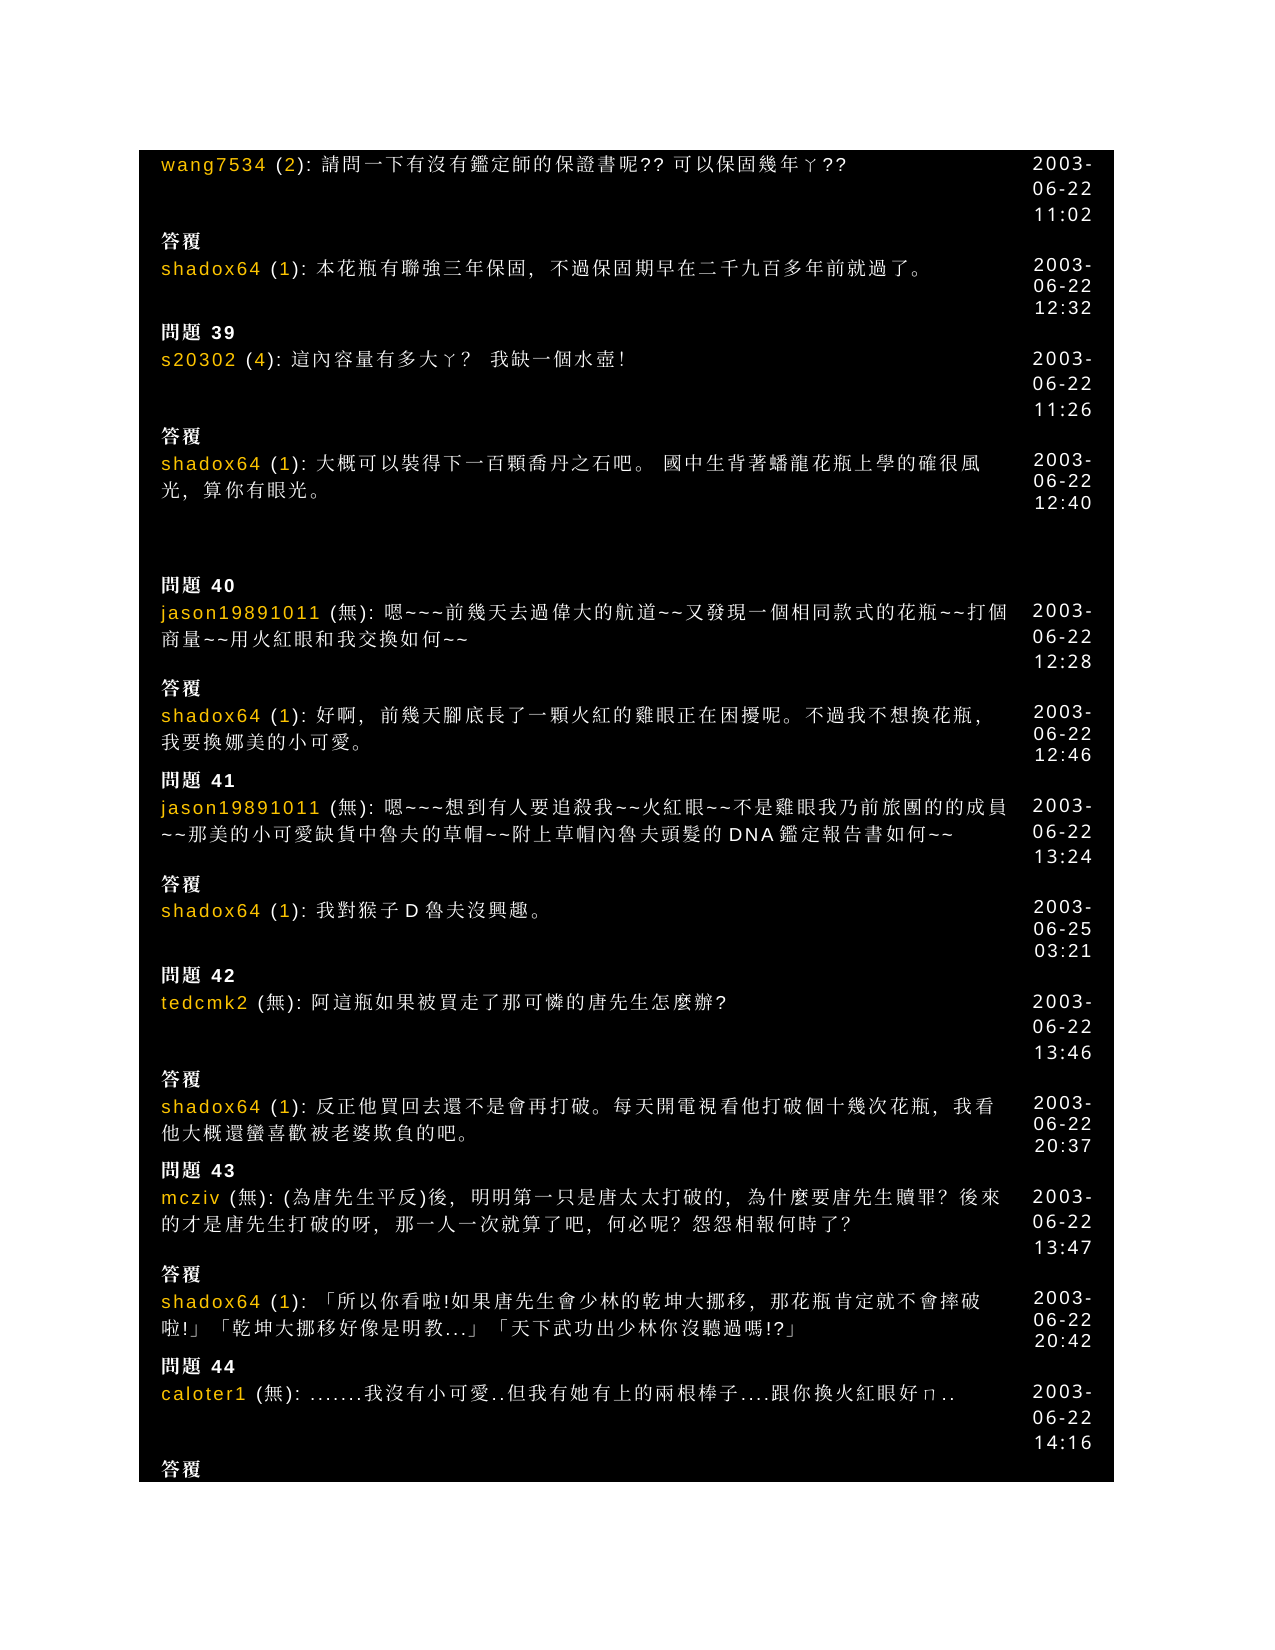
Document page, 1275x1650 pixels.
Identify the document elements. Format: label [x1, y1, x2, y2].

table_header [139, 150, 1114, 1482]
